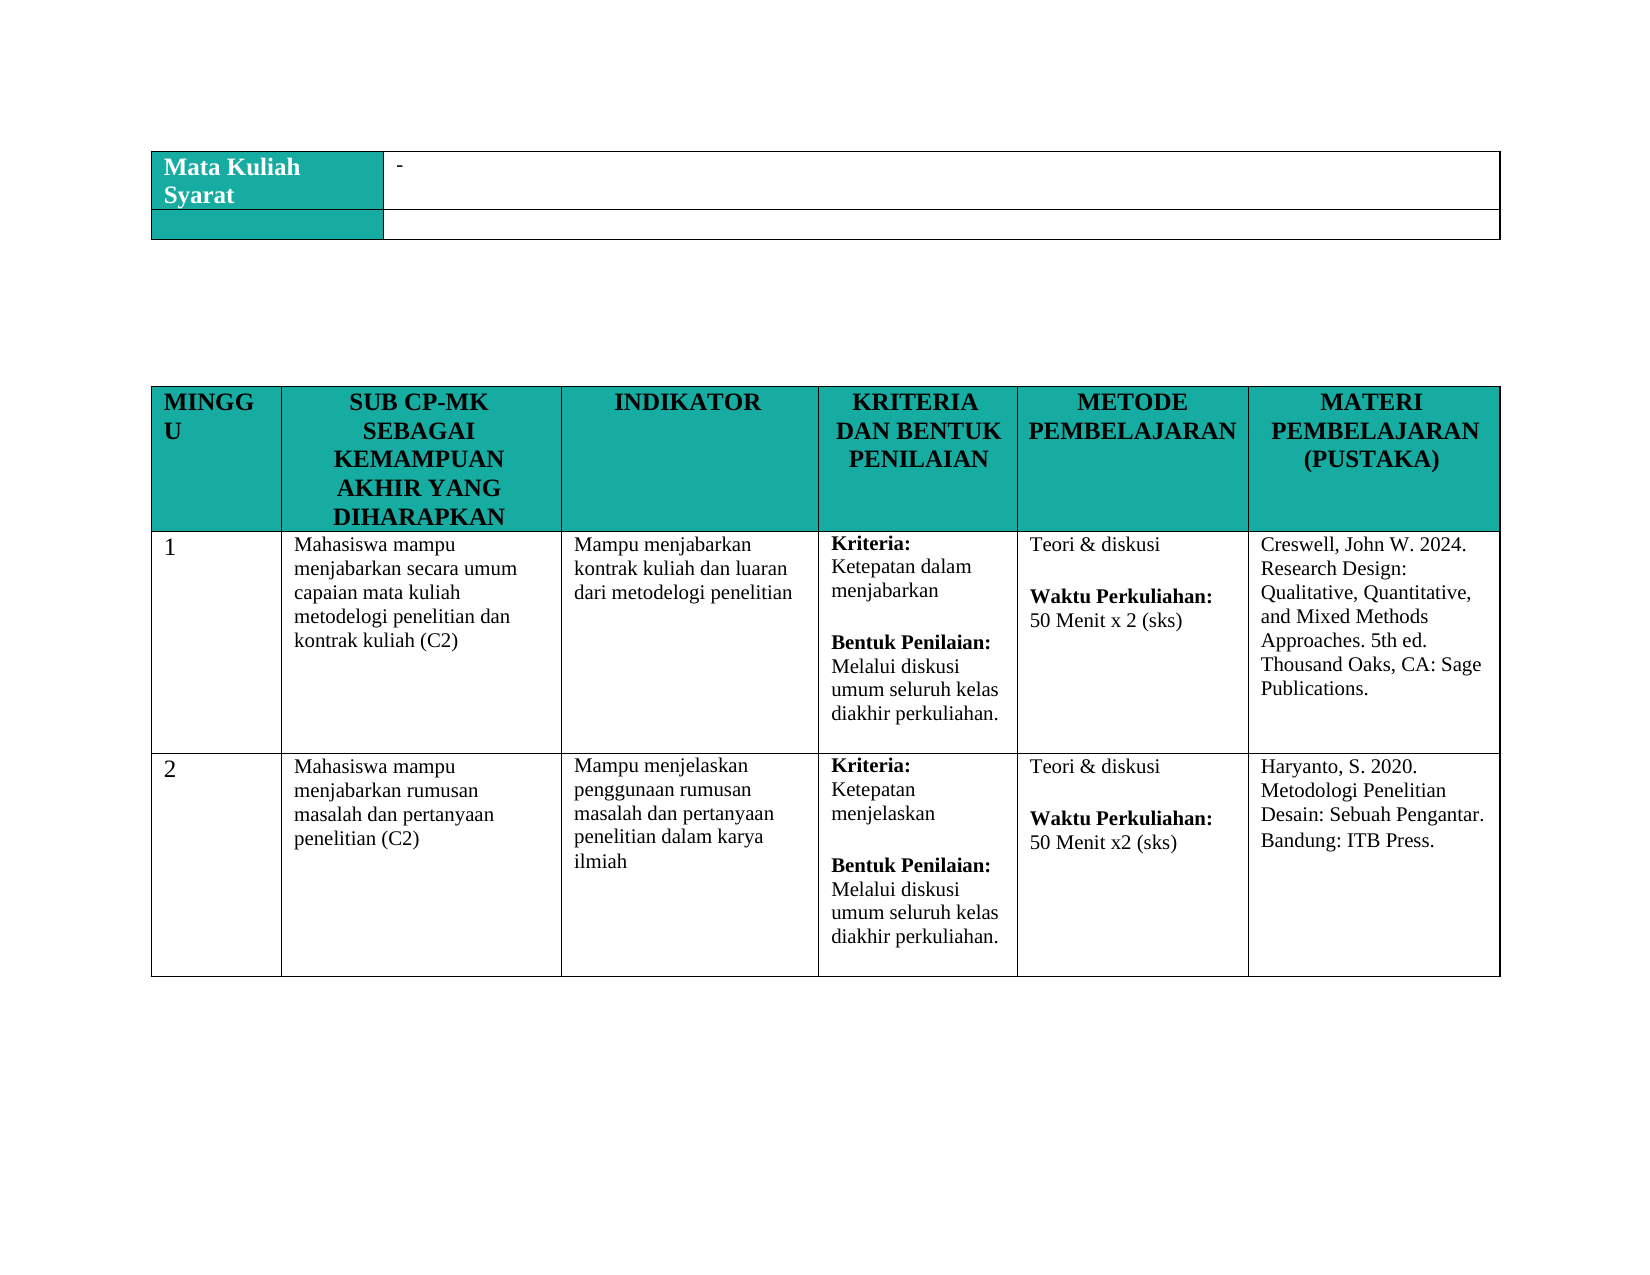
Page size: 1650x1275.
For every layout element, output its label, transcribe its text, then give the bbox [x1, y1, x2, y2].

table_cell Mampu menjabarkan kontrak kuliah dan luaran dari metodelogi penelitian [562, 532, 818, 753]
table_header MINGGU [152, 387, 281, 531]
table_cell [384, 210, 1499, 239]
table_cell Mata Kuliah Syarat [152, 152, 383, 209]
table_cell Teori & diskusi Waktu Perkuliahan: 50 Menit x 2 (sks) [1018, 532, 1248, 753]
table_cell Kriteria: Ketepatan menjelaskan Bentuk Penilaian: Melalui diskusi umum seluruh kelas diakhir perkuliahan. [819, 754, 1017, 976]
table_cell 2 [152, 754, 281, 976]
table_cell [152, 210, 383, 239]
table_cell Mahasiswa mampu menjabarkan rumusan masalah dan pertanyaan penelitian (C2) [282, 754, 561, 976]
table_cell Mampu menjelaskan penggunaan rumusan masalah dan pertanyaan penelitian dalam karya ilmiah [562, 754, 818, 976]
table_cell Mahasiswa mampu menjabarkan secara umum capaian mata kuliah metodelogi penelitian dan kontrak kuliah (C2) [282, 532, 561, 753]
table_header METODE PEMBELAJARAN [1018, 387, 1248, 531]
table_header SUB CP-MK SEBAGAI KEMAMPUAN AKHIR YANG DIHARAPKAN [282, 387, 561, 531]
table_cell Haryanto, S. 2020. Metodologi Penelitian Desain: Sebuah Pengantar. Bandung: ITB Press. [1249, 754, 1499, 976]
table_header MATERI PEMBELAJARAN (PUSTAKA) [1249, 387, 1499, 531]
table_cell Kriteria: Ketepatan dalam menjabarkan Bentuk Penilaian: Melalui diskusi umum seluruh kelas diakhir perkuliahan. [819, 532, 1017, 753]
table_cell Creswell, John W. 2024. Research Design: Qualitative, Quantitative, and Mixed Methods Approaches. 5th ed. Thousand Oaks, CA: Sage Publications. [1249, 532, 1499, 753]
table_cell - [384, 152, 1499, 209]
table_header INDIKATOR [562, 387, 818, 531]
table_cell Teori & diskusi Waktu Perkuliahan: 50 Menit x2 (sks) [1018, 754, 1248, 976]
table_header KRITERIA DAN BENTUK PENILAIAN [819, 387, 1017, 531]
table_cell 1 [152, 532, 281, 753]
